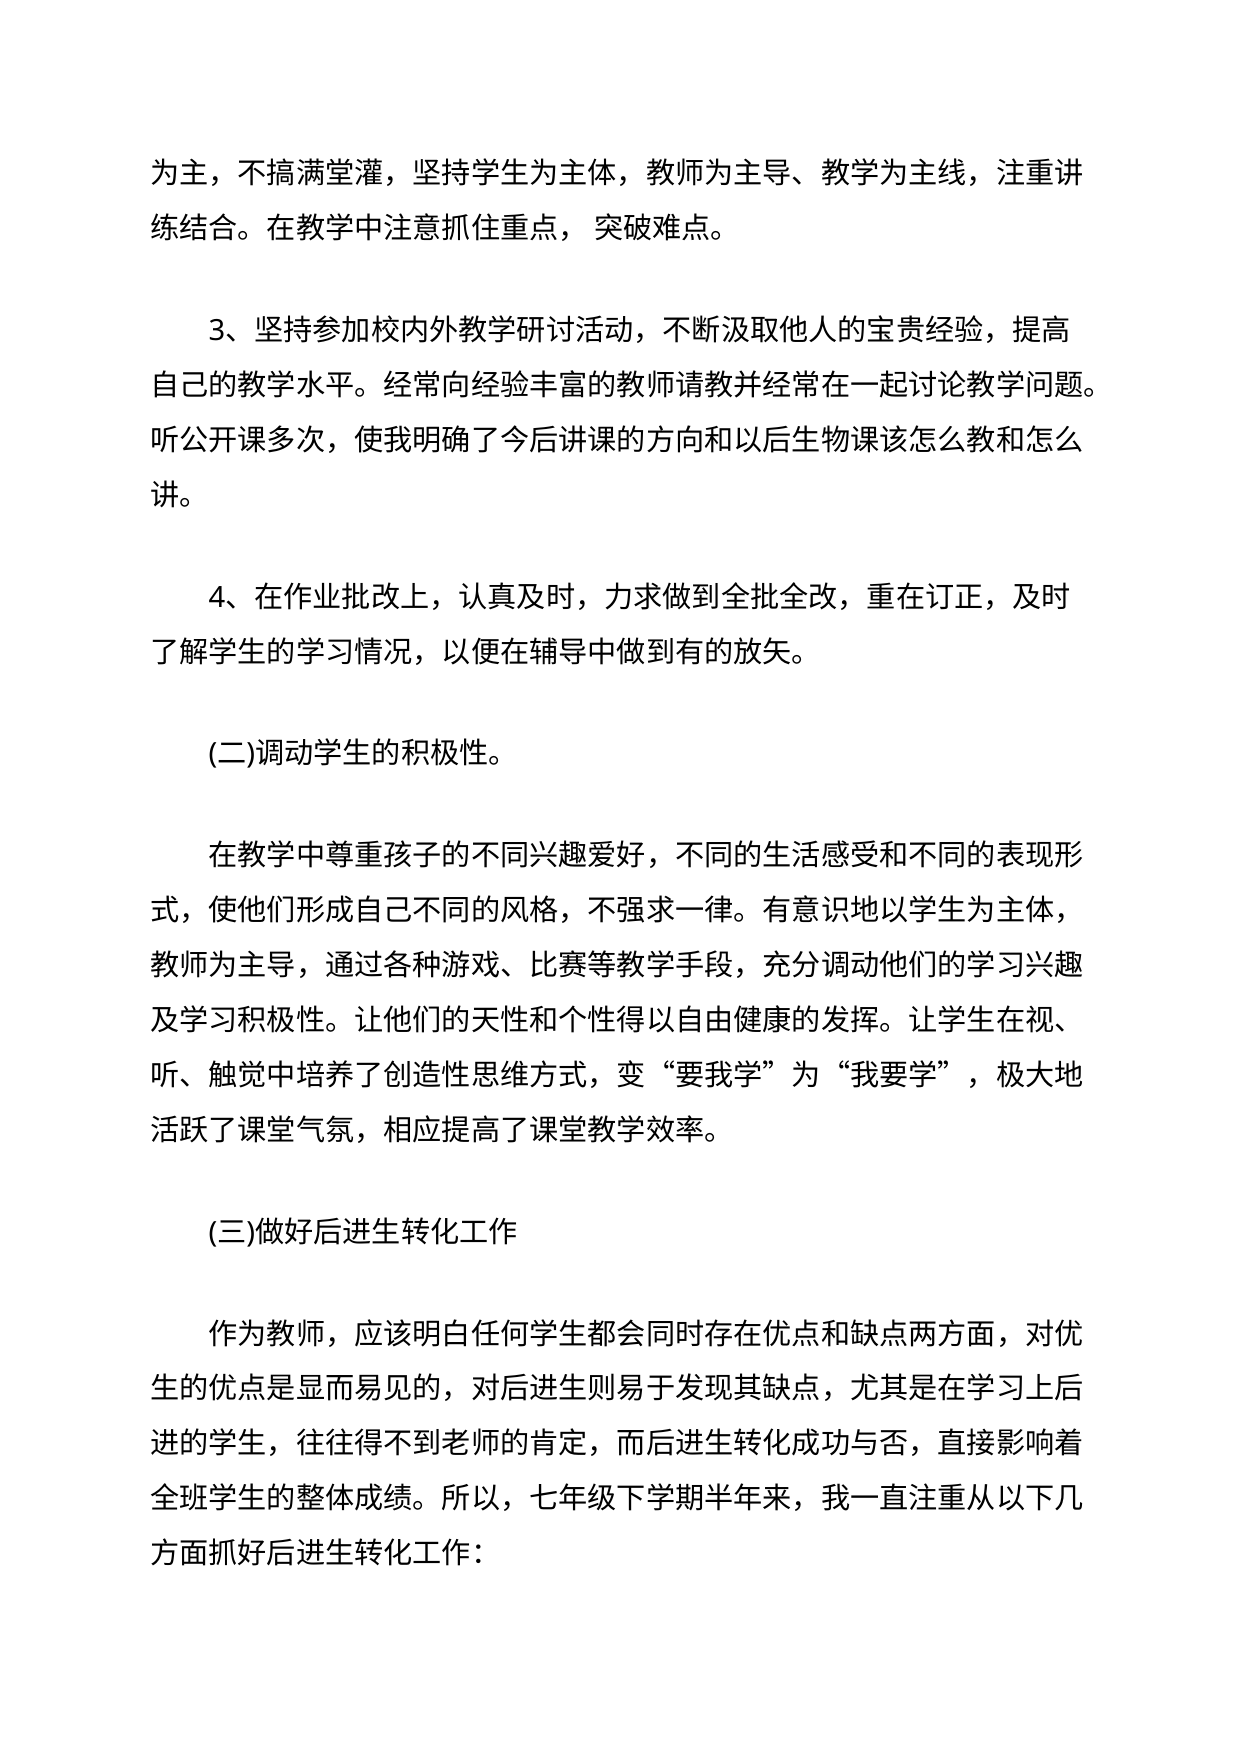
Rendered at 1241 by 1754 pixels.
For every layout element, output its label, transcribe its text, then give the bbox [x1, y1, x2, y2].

text (二)调动学生的积极性。 [150, 730, 1090, 772]
text 在教学中尊重孩子的不同兴趣爱好，不同的生活感受和不同的表现形式，使他们形成自己不同的风格，不强求一律。有意识地以学生为主体，教师为主导，通过各种游戏、比赛等教学手段，充分调动他们的学习兴趣及学习积极性。让他们的天性和个性得以自由健康的发挥。让学生在视、听、触觉中培养了创造性思维方式，变“要我学”为“我要学”，极大地活跃了课堂气氛，相应提高了课堂教学效率。 [150, 832, 1090, 1149]
text (三)做好后进生转化工作 [150, 1208, 1090, 1251]
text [150, 150, 1090, 247]
text 作为教师，应该明白任何学生都会同时存在优点和缺点两方面，对优生的优点是显而易见的，对后进生则易于发现其缺点，尤其是在学习上后进的学生，往往得不到老师的肯定，而后进生转化成功与否，直接影响着全班学生的整体成绩。所以，七年级下学期半年来，我一直注重从以下几方面抓好后进生转化工作： [150, 1310, 1090, 1572]
text 3、坚持参加校内外教学研讨活动，不断汲取他人的宝贵经验，提高自己的教学水平。经常向经验丰富的教师请教并经常在一起讨论教学问题。听公开课多次，使我明确了今后讲课的方向和以后生物课该怎么教和怎么讲。 [150, 307, 1090, 514]
text 4、在作业批改上，认真及时，力求做到全批全改，重在订正，及时了解学生的学习情况，以便在辅导中做到有的放矢。 [150, 573, 1090, 671]
